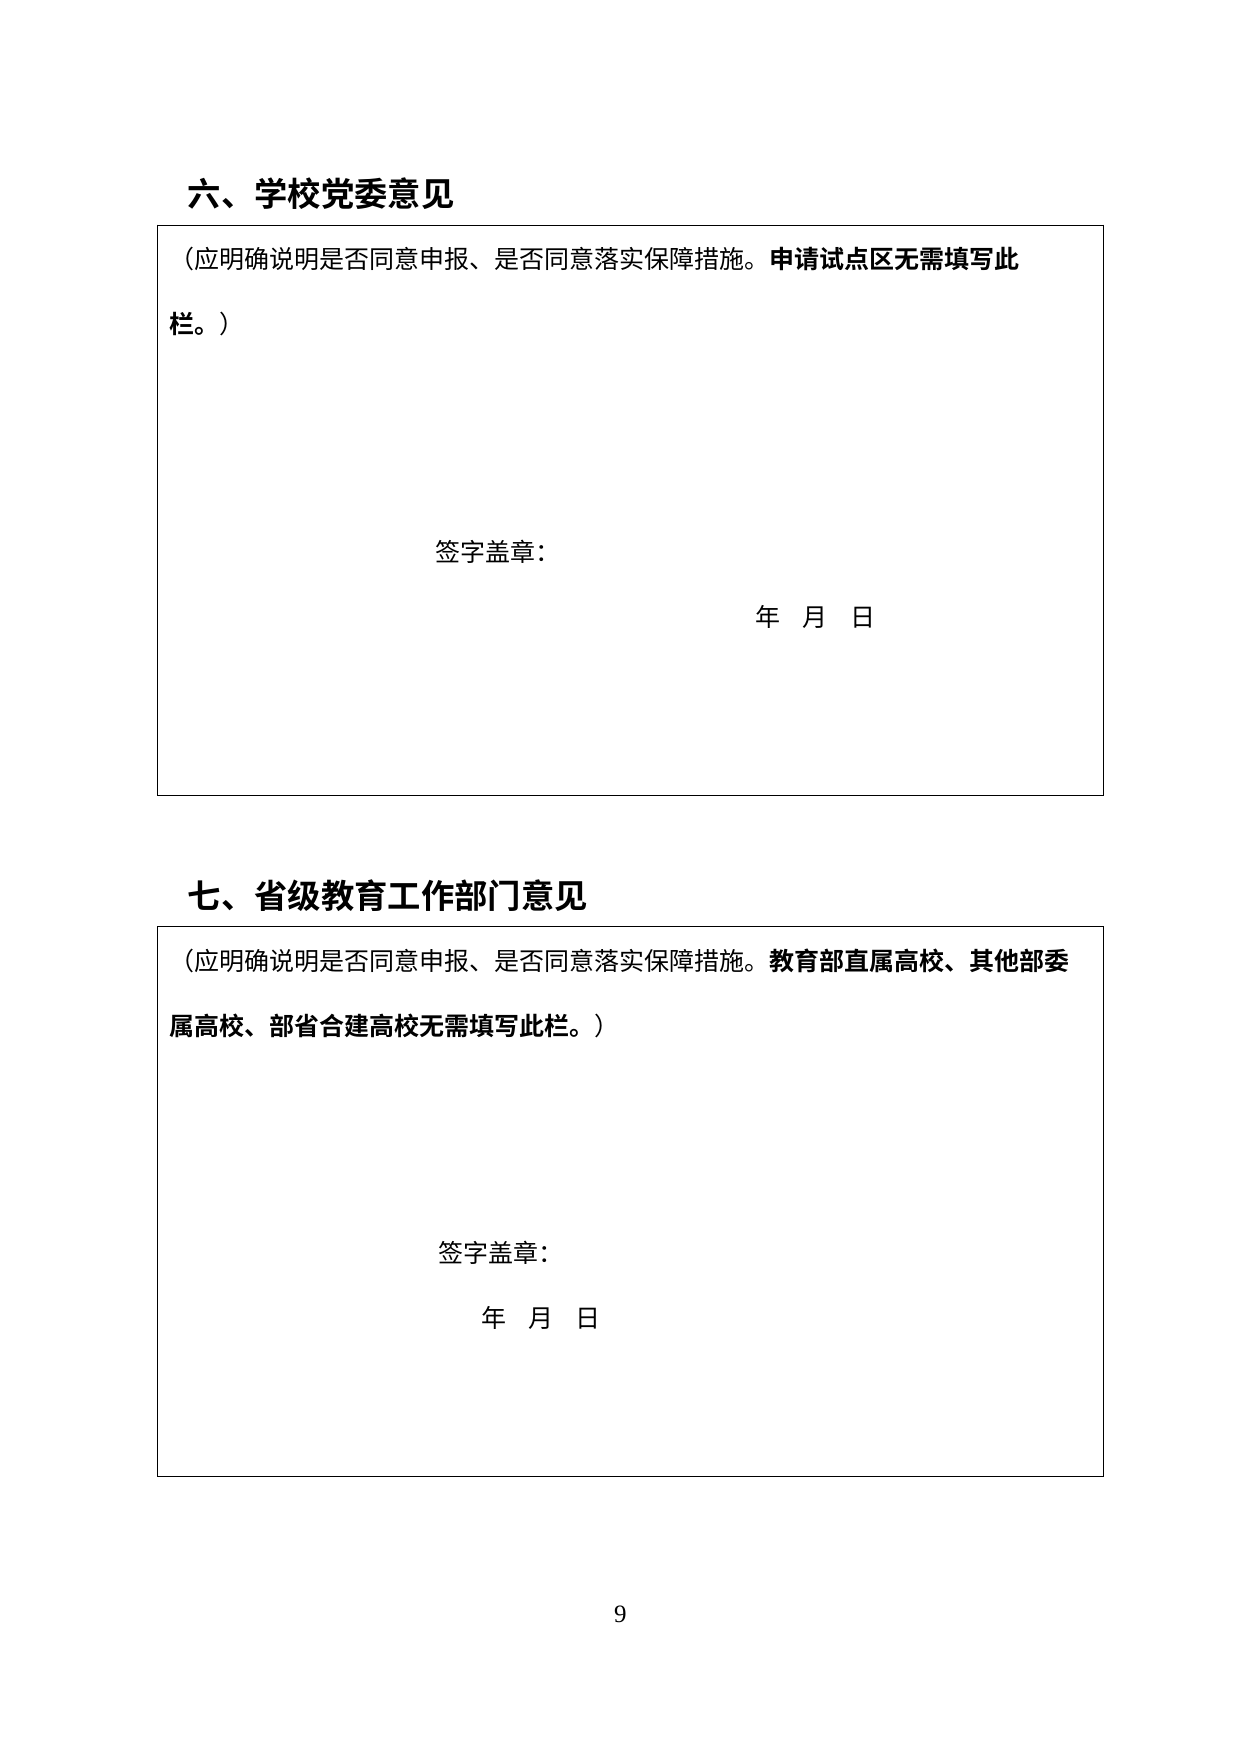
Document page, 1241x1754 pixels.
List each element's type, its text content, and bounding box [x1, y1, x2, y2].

text 七、省级教育工作部门意见 [187, 861, 1053, 926]
table_header （应明确说明是否同意申报、是否同意落实保障措施。教育部直属高校、其他部委属高校、部省合建高校无需填写此栏。） 签字盖章： 年 月 日 [158, 927, 1103, 1476]
table_header （应明确说明是否同意申报、是否同意落实保障措施。申请试点区无需填写此栏。） 签字盖章： 年 月 日 [158, 226, 1103, 795]
text 六、学校党委意见 [187, 159, 1053, 224]
